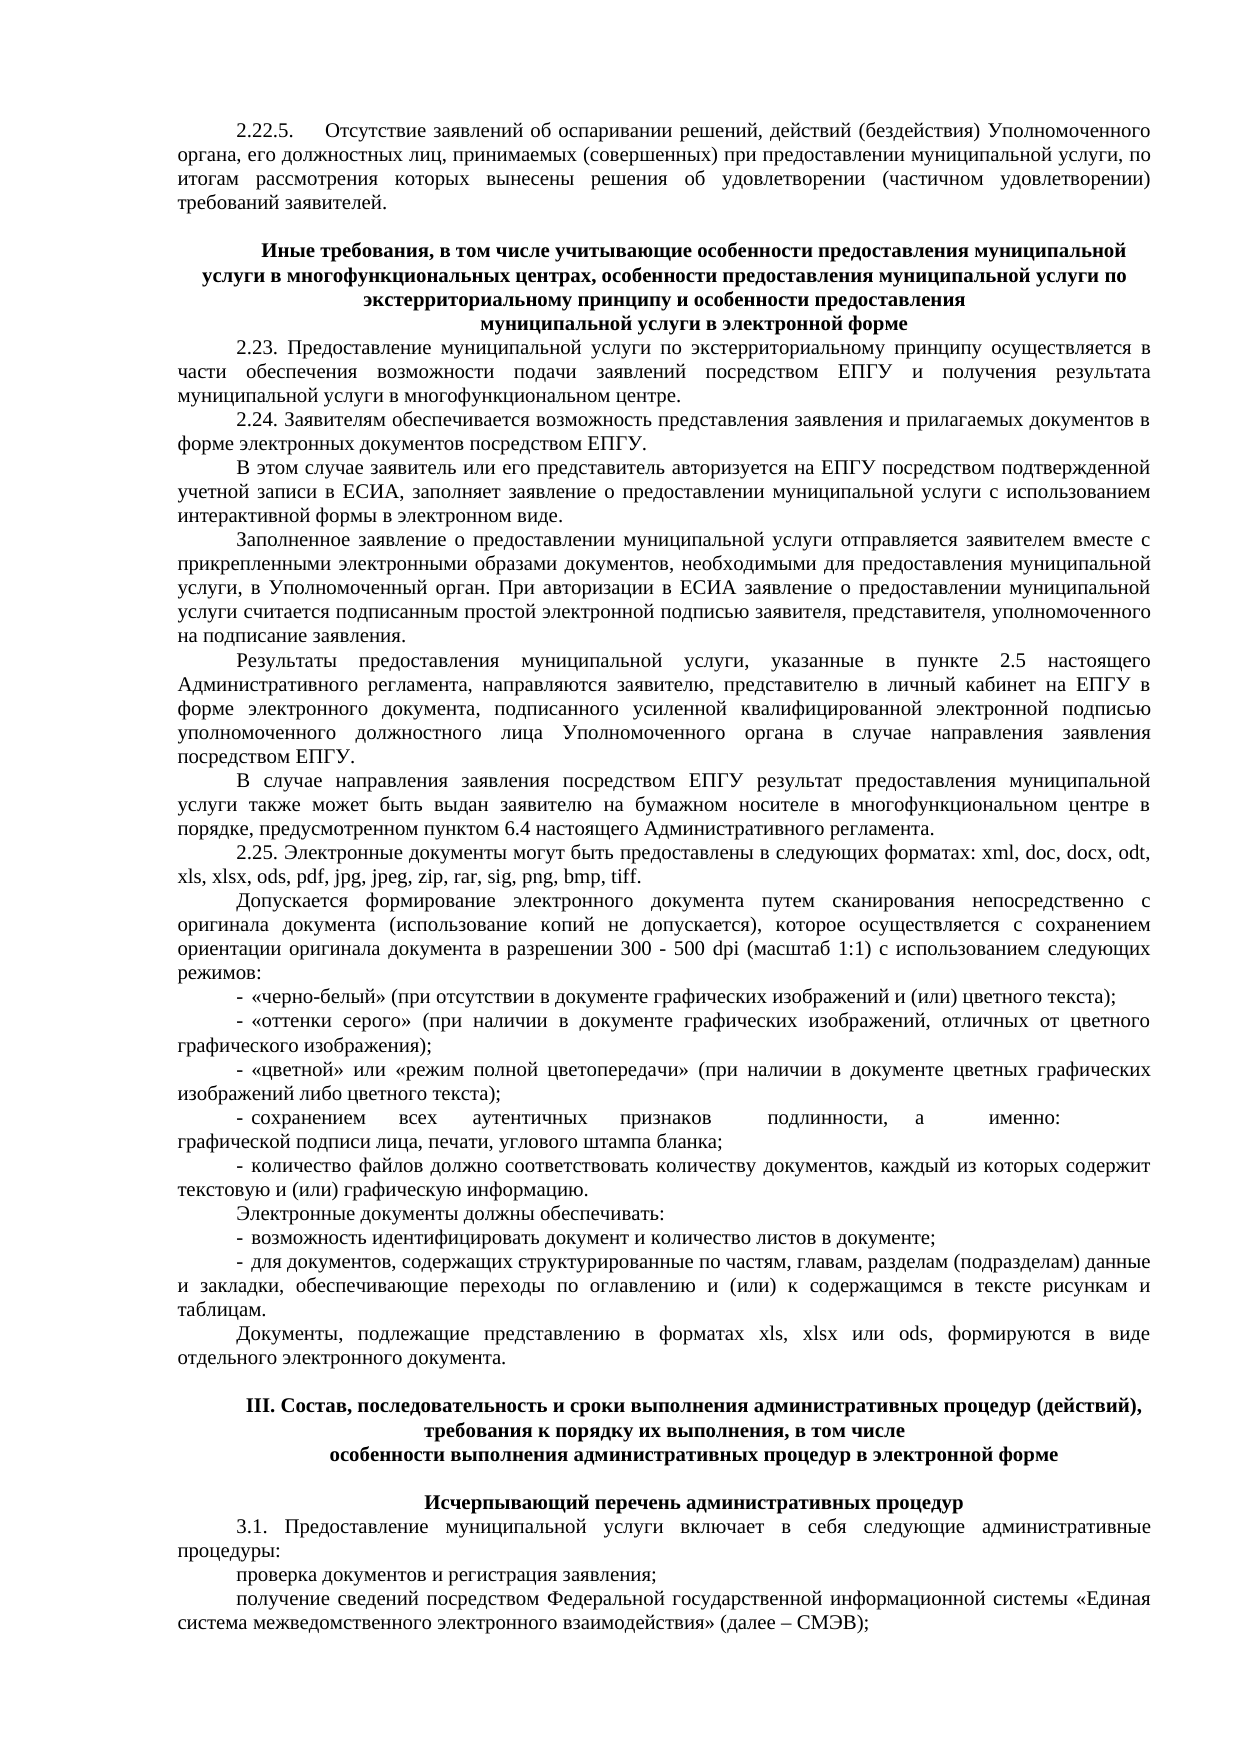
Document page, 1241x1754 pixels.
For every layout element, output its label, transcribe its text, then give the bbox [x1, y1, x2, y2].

text 2.23. Предоставление муниципальной услуги по экстерриториальному принципу осуществляется в части обеспечения возможности подачи заявлений посредством ЕПГУ и получения результата муниципальной услуги в многофункциональном центре. [177, 335, 1152, 407]
text Заполненное заявление о предоставлении муниципальной услуги отправляется заявителем вместе с прикрепленными электронными образами документов, необходимыми для предоставления муниципальной услуги, в Уполномоченный орган. При авторизации в ЕСИА заявление о предоставлении муниципальной услуги считается подписанным простой электронной подписью заявителя, представителя, уполномоченного на подписание заявления. [177, 527, 1152, 647]
text - «оттенки серого» (при наличии в документе графических изображений, отличных от цветного графического изображения); [177, 1008, 1152, 1057]
text муниципальной услуги в электронной форме [177, 311, 1152, 335]
text получение сведений посредством Федеральной государственной информационной системы «Единая система межведомственного электронного взаимодействия» (далее – СМЭВ); [177, 1586, 1152, 1634]
text В случае направления заявления посредством ЕПГУ результат предоставления муниципальной услуги также может быть выдан заявителю на бумажном носителе в многофункциональном центре в порядке, предусмотренном пунктом 6.4 настоящего Административного регламента. [177, 768, 1152, 840]
text III. Состав, последовательность и сроки выполнения административных процедур (действий), требования к порядку их выполнения, в том числе [177, 1393, 1152, 1442]
text - «черно-белый» (при отсутствии в документе графических изображений и (или) цветного текста); [177, 984, 1152, 1008]
text - количество файлов должно соответствовать количеству документов, каждый из которых содержит текстовую и (или) графическую информацию. [177, 1153, 1152, 1201]
text - для документов, содержащих структурированные по частям, главам, разделам (подразделам) данные и закладки, обеспечивающие переходы по оглавлению и (или) к содержащимся в тексте рисункам и таблицам. [177, 1249, 1152, 1321]
text Результаты предоставления муниципальной услуги, указанные в пункте 2.5 настоящего Административного регламента, направляются заявителю, представителю в личный кабинет на ЕПГУ в форме электронного документа, подписанного усиленной квалифицированной электронной подписью уполномоченного должностного лица Уполномоченного органа в случае направления заявления посредством ЕПГУ. [177, 647, 1152, 768]
text Иные требования, в том числе учитывающие особенности предоставления муниципальной услуги в многофункциональных центрах, особенности предоставления муниципальной услуги по экстерриториальному принципу и особенности предоставления [177, 238, 1152, 311]
text 3.1. Предоставление муниципальной услуги включает в себя следующие административные процедуры: [177, 1514, 1152, 1562]
text - сохранением всех аутентичных признаков подлинности, а именно: графической подписи лица, печати, углового штампа бланка; [177, 1105, 1152, 1153]
text Допускается формирование электронного документа путем сканирования непосредственно с оригинала документа (использование копий не допускается), которое осуществляется с сохранением ориентации оригинала документа в разрешении 300 - 500 dpi (масштаб 1:1) с использованием следующих режимов: [177, 888, 1152, 984]
text 2.22.5. Отсутствие заявлений об оспаривании решений, действий (бездействия) Уполномоченного органа, его должностных лиц, принимаемых (совершенных) при предоставлении муниципальной услуги, по итогам рассмотрения которых вынесены решения об удовлетворении (частичном удовлетворении) требований заявителей. [177, 118, 1152, 214]
text Исчерпывающий перечень административных процедур [177, 1490, 1152, 1514]
text 2.25. Электронные документы могут быть предоставлены в следующих форматах: xml, doc, docx, odt, xls, xlsx, ods, pdf, jpg, jpeg, zip, rar, sig, png, bmp, tiff. [177, 840, 1152, 888]
text особенности выполнения административных процедур в электронной форме [177, 1442, 1152, 1466]
text 2.24. Заявителям обеспечивается возможность представления заявления и прилагаемых документов в форме электронных документов посредством ЕПГУ. [177, 407, 1152, 455]
text - возможность идентифицировать документ и количество листов в документе; [177, 1225, 1152, 1249]
text - «цветной» или «режим полной цветопередачи» (при наличии в документе цветных графических изображений либо цветного текста); [177, 1057, 1152, 1105]
text В этом случае заявитель или его представитель авторизуется на ЕПГУ посредством подтвержденной учетной записи в ЕСИА, заполняет заявление о предоставлении муниципальной услуги с использованием интерактивной формы в электронном виде. [177, 455, 1152, 527]
text Электронные документы должны обеспечивать: [177, 1201, 1152, 1225]
text Документы, подлежащие представлению в форматах xls, xlsx или ods, формируются в виде отдельного электронного документа. [177, 1321, 1152, 1369]
text проверка документов и регистрация заявления; [177, 1562, 1152, 1586]
